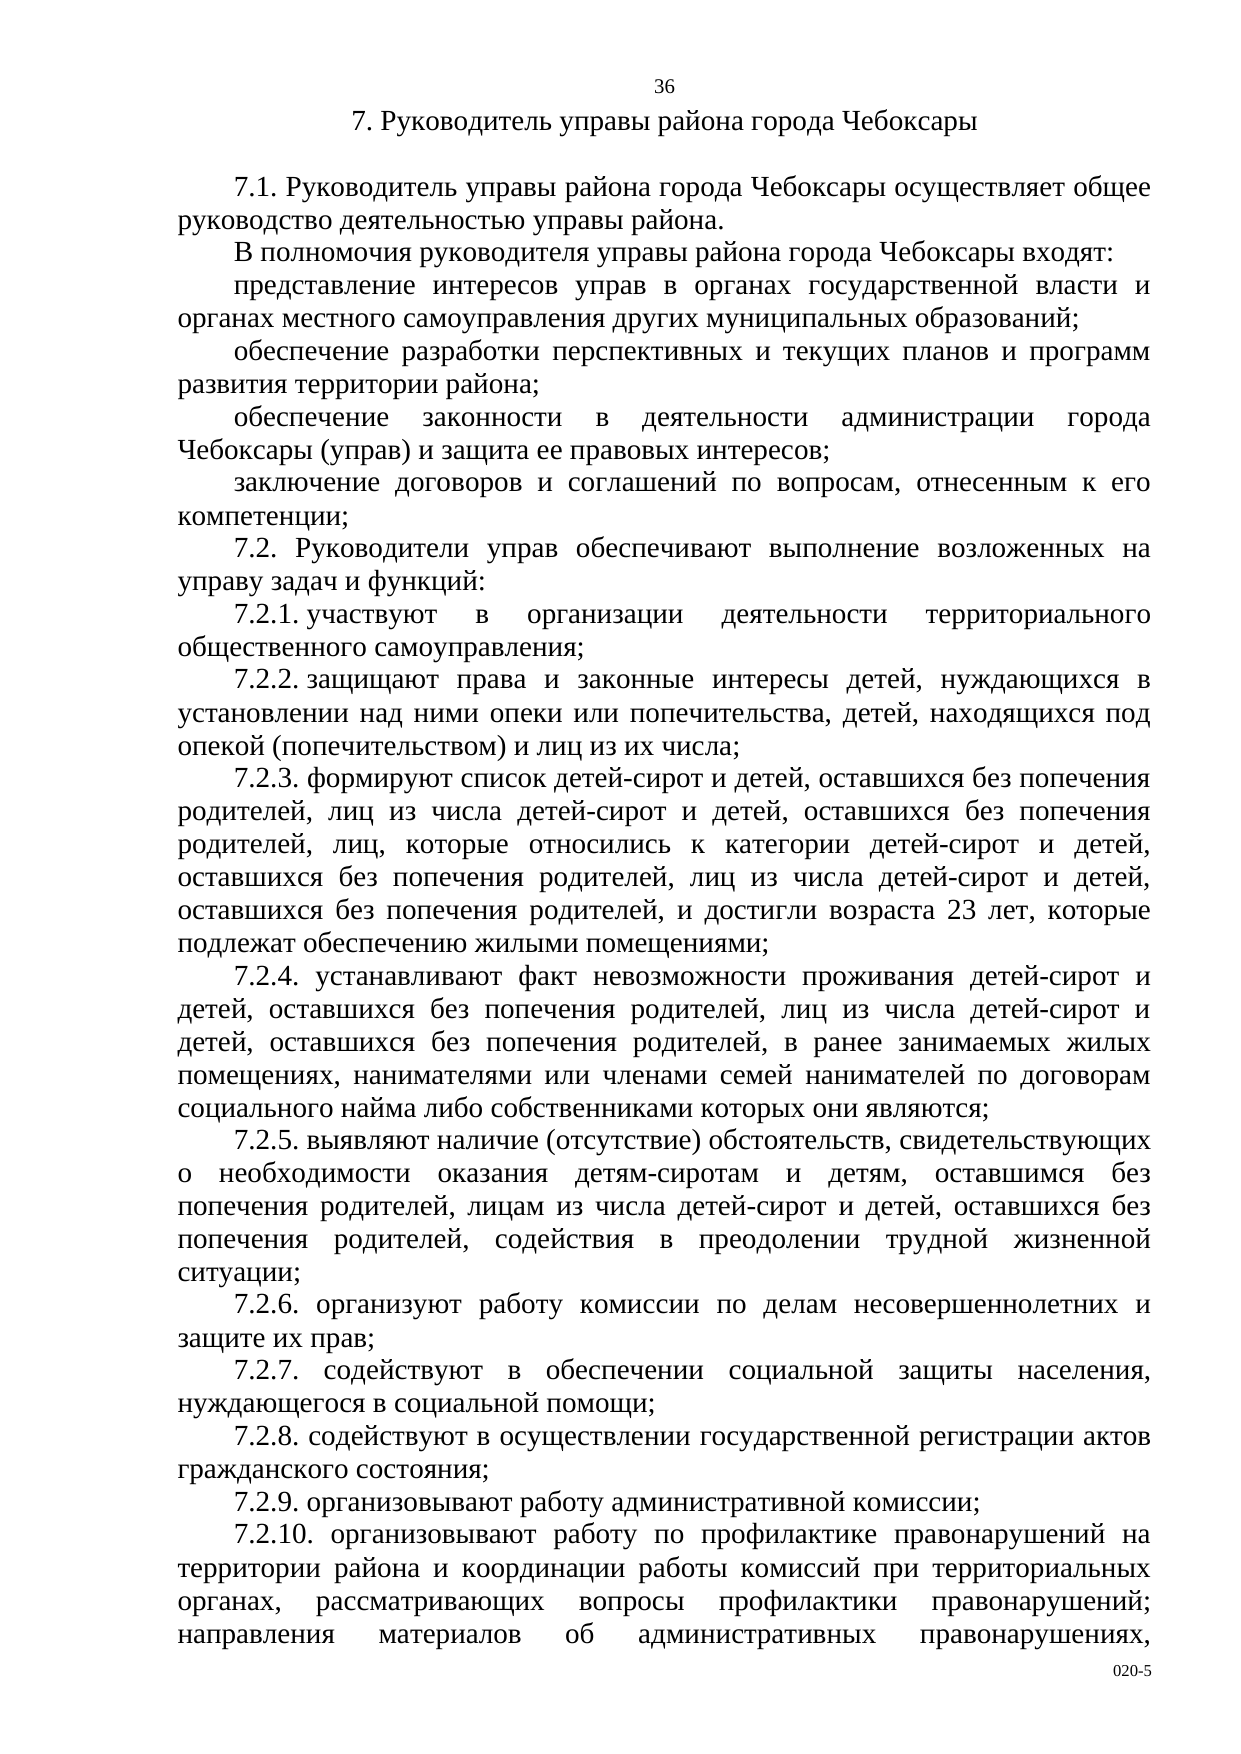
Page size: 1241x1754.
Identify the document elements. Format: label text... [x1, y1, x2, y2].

text обеспечение законности в деятельности администрации города Чебоксары (управ) и защита ее правовых интересов; [177, 400, 1152, 466]
text 7.2.4. устанавливают факт невозможности проживания детей-сирот и детей, оставшихся без попечения родителей, лиц из числа детей-сирот и детей, оставшихся без попечения родителей, в ранее занимаемых жилых помещениях, нанимателями или членами семей нанимателей по договорам социального найма либо собственниками которых они являются; [177, 959, 1152, 1123]
text заключение договоров и соглашений по вопросам, отнесенным к его компетенции; [177, 466, 1152, 531]
text 7.1. Руководитель управы района города Чебоксары осуществляет общее руководство деятельностью управы района. [177, 170, 1152, 236]
text 7.2.5. выявляют наличие (отсутствие) обстоятельств, свидетельствующих о необходимости оказания детям-сиротам и детям, оставшимся без попечения родителей, лицам из числа детей-сирот и детей, оставшихся без попечения родителей, содействия в преодолении трудной жизненной ситуации; [177, 1123, 1152, 1288]
text 7.2.1. участвуют в организации деятельности территориального общественного самоуправления; [177, 597, 1152, 663]
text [177, 1518, 1152, 1649]
text 7.2.3. формируют список детей-сирот и детей, оставшихся без попечения родителей, лиц из числа детей-сирот и детей, оставшихся без попечения родителей, лиц, которые относились к категории детей-сирот и детей, оставшихся без попечения родителей, лиц из числа детей-сирот и детей, оставшихся без попечения родителей, и достигли возраста 23 лет, которые подлежат обеспечению жилыми помещениями; [177, 761, 1152, 959]
text представление интересов управ в органах государственной власти и органах местного самоуправления других муниципальных образований; [177, 268, 1152, 334]
text 7. Руководитель управы района города Чебоксары [177, 103, 1152, 137]
text 7.2.7. содействуют в обеспечении социальной защиты населения, нуждающегося в социальной помощи; [177, 1353, 1152, 1419]
text В полномочия руководителя управы района города Чебоксары входят: [177, 236, 1152, 268]
text 7.2. Руководители управ обеспечивают выполнение возложенных на управу задач и функций: [177, 531, 1152, 597]
text обеспечение разработки перспективных и текущих планов и программ развития территории района; [177, 334, 1152, 400]
text 7.2.8. содействуют в осуществлении государственной регистрации актов гражданского состояния; [177, 1419, 1152, 1485]
text 7.2.6. организуют работу комиссии по делам несовершеннолетних и защите их прав; [177, 1288, 1152, 1353]
text 7.2.9. организовывают работу административной комиссии; [177, 1485, 1152, 1518]
text 7.2.2. защищают права и законные интересы детей, нуждающихся в установлении над ними опеки или попечительства, детей, находящихся под опекой (попечительством) и лиц из их числа; [177, 663, 1152, 761]
